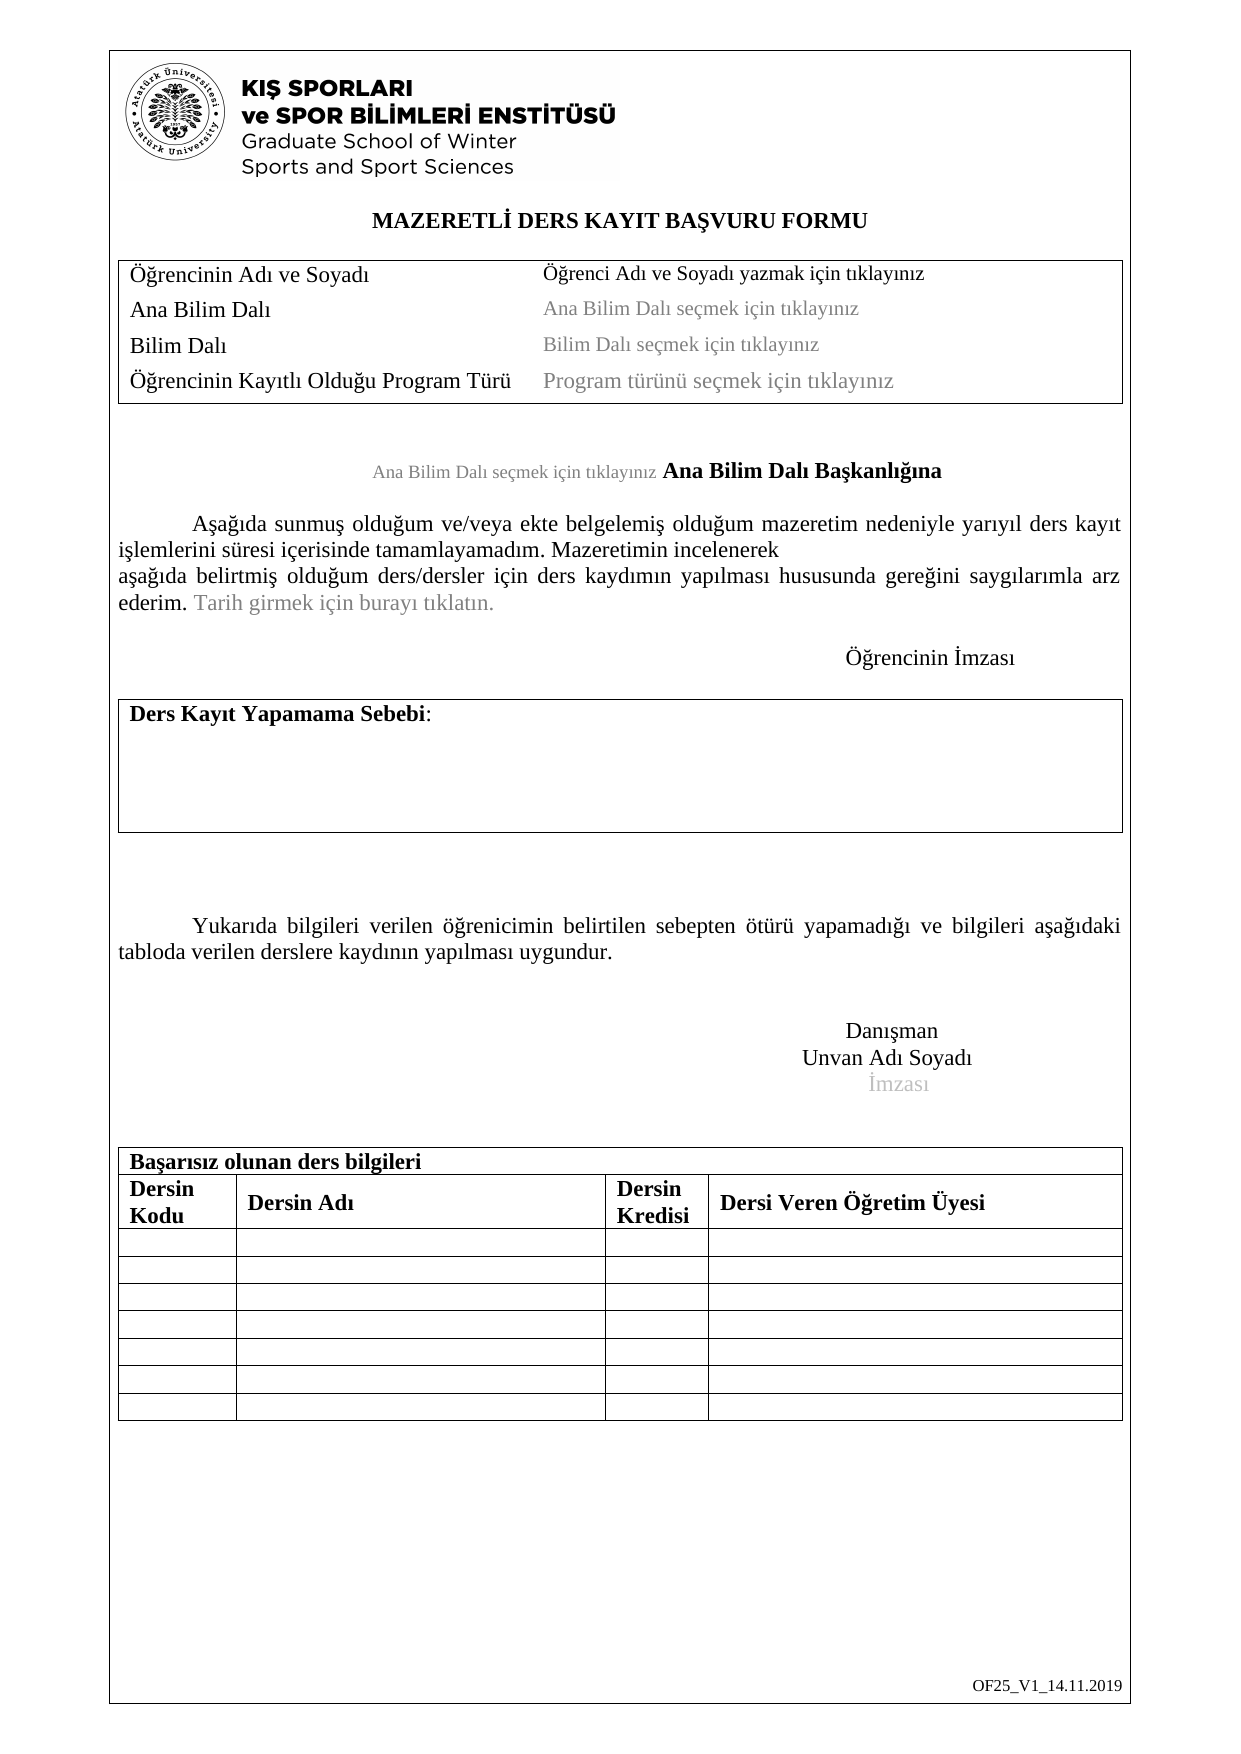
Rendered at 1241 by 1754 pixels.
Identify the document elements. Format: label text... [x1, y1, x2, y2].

table_cell [119, 1394, 236, 1420]
table_header [532, 261, 1122, 296]
table_cell [606, 1339, 708, 1365]
text İmzası [664, 1070, 1122, 1123]
picture [118, 59, 620, 181]
text Unvan Adı Soyadı [664, 1044, 1122, 1070]
table_cell [119, 1366, 236, 1392]
table_cell [237, 1284, 605, 1310]
table_cell [237, 1311, 605, 1338]
table_cell [237, 1229, 605, 1256]
table_cell [237, 1366, 605, 1392]
table_cell [709, 1284, 1122, 1310]
table_cell Dersi Veren Öğretim Üyesi [709, 1175, 1122, 1228]
table_cell Ana Bilim Dalı [119, 296, 532, 332]
table_cell Bilim Dalı [119, 332, 532, 367]
table_cell [237, 1257, 605, 1283]
table_cell [532, 332, 1122, 367]
table_cell [237, 1394, 605, 1420]
text Ana Bilim Dalı Başkanlığına [118, 457, 1122, 483]
table_cell [606, 1284, 708, 1310]
table_header Ders Kayıt Yapamama Sebebi: [119, 700, 1122, 832]
table_cell Dersin Kodu [119, 1175, 236, 1228]
table_cell [606, 1366, 708, 1392]
table_cell [709, 1339, 1122, 1365]
table_header Öğrencinin Adı ve Soyadı [119, 261, 532, 296]
table_cell [709, 1229, 1122, 1256]
table_cell [119, 1284, 236, 1310]
text Danışman [664, 1017, 1122, 1044]
table_cell [709, 1394, 1122, 1420]
text Öğrencinin İmzası [334, 644, 1122, 670]
table_cell [606, 1257, 708, 1283]
table_cell Öğrencinin Kayıtlı Olduğu Program Türü [119, 368, 532, 403]
table_cell [709, 1311, 1122, 1338]
table_cell [237, 1339, 605, 1365]
table_cell [606, 1311, 708, 1338]
table_cell [119, 1229, 236, 1256]
table_cell [119, 1339, 236, 1365]
text Yukarıda bilgileri verilen öğrenicimin belirtilen sebepten ötürü yapamadığı ve bilgileri aşağıdaki tabloda verilen derslere kaydının yapılması uygundur. [118, 912, 1122, 965]
table_cell [709, 1366, 1122, 1392]
table_cell [119, 1257, 236, 1283]
table_cell [606, 1229, 708, 1256]
table_cell [119, 1311, 236, 1338]
table_cell [606, 1394, 708, 1420]
text MAZERETLİ DERS KAYIT BAŞVURU FORMU [118, 207, 1122, 234]
table_cell Dersin Kredisi [606, 1175, 708, 1228]
text Aşağıda sunmuş olduğum ve/veya ekte belgelemiş olduğum mazeretim nedeniyle yarıyıl ders kayıt işlemlerini süresi içerisinde tamamlayamadım. Mazeretimin incelenerek [118, 510, 1122, 562]
table_cell Dersin Adı [237, 1175, 605, 1228]
table_cell [532, 368, 1122, 403]
text aşağıda belirtmiş olduğum ders/dersler için ders kaydımın yapılması hususunda gereğini saygılarımla arz ederim. [118, 562, 1122, 615]
table_cell [709, 1257, 1122, 1283]
table_header Başarısız olunan ders bilgileri [119, 1148, 1122, 1174]
table_cell [532, 296, 1122, 332]
